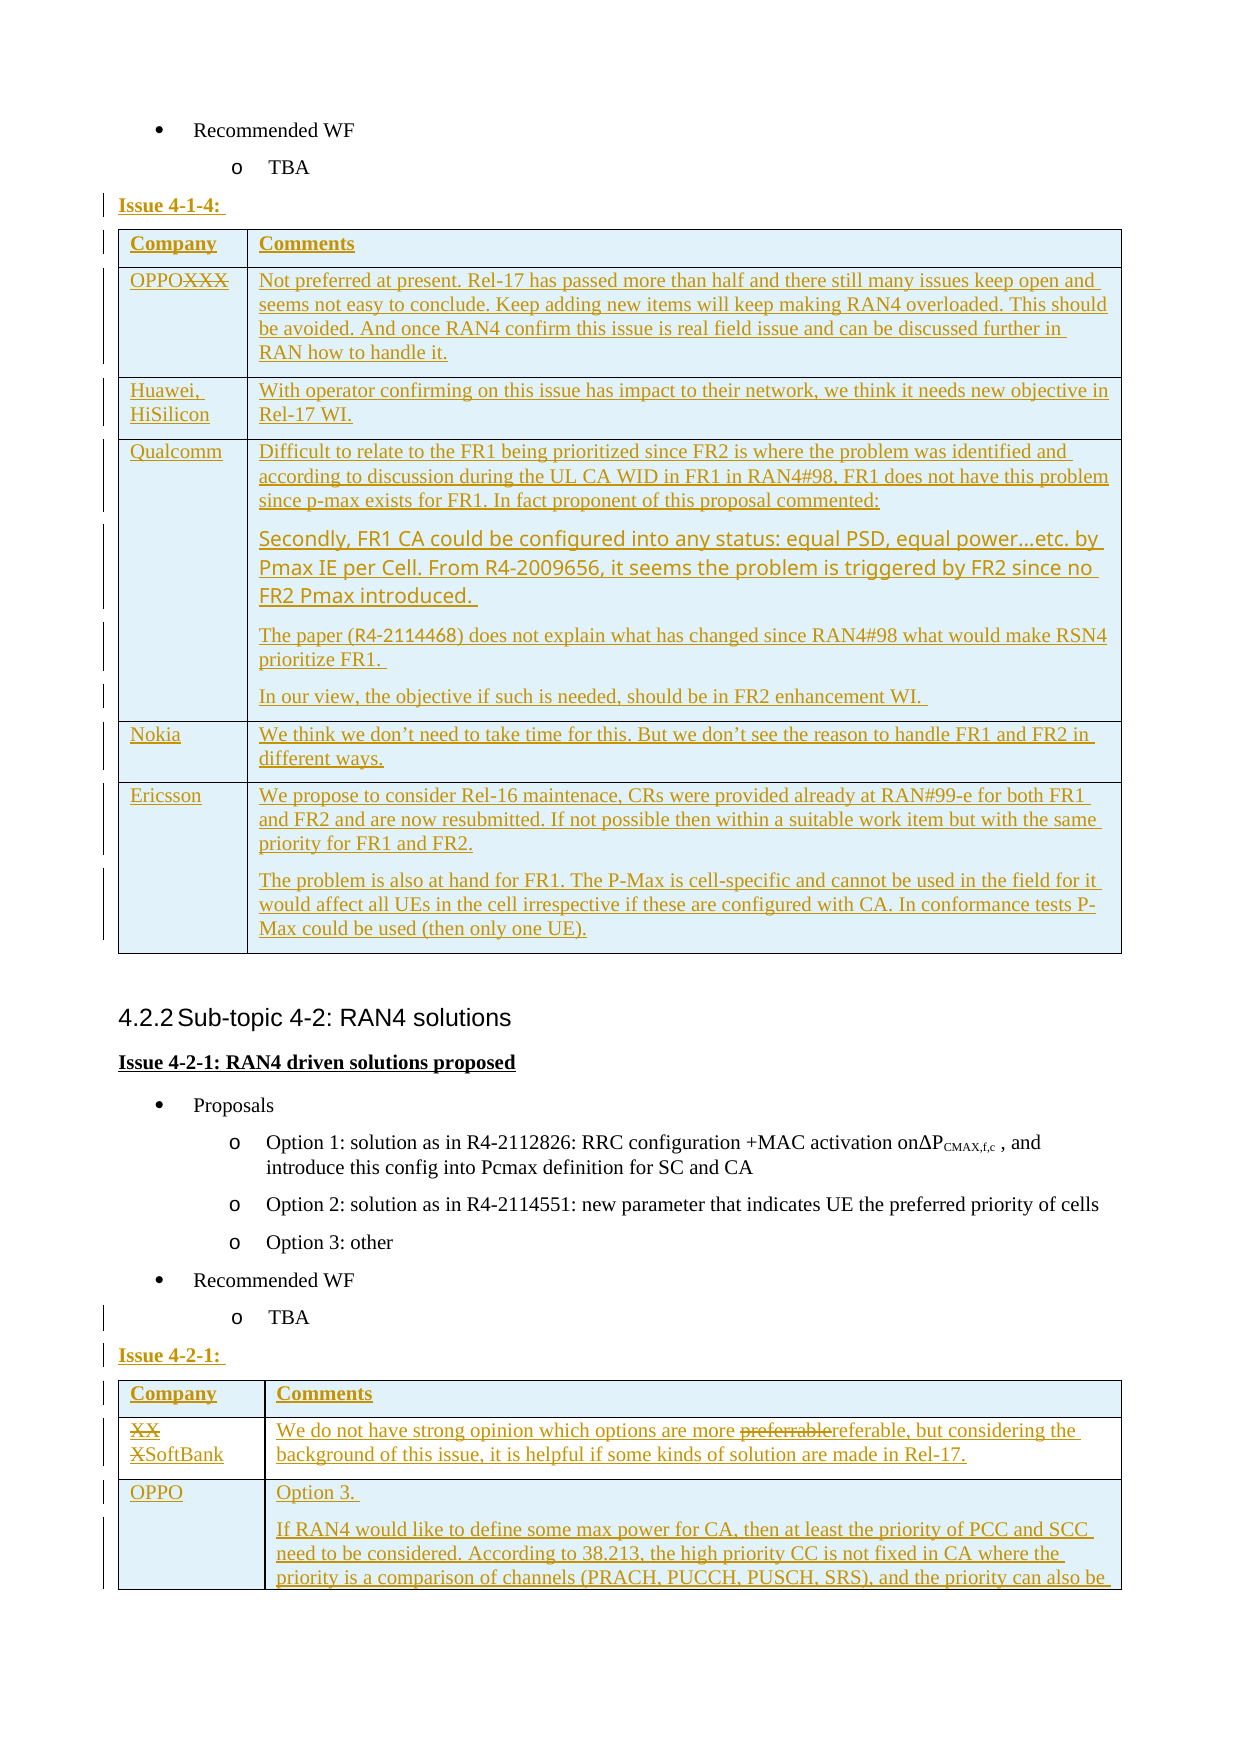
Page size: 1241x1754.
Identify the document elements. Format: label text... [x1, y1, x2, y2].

list Option 1: solution as in R4-2112826: RRC configuration +MAC activation onΔPCMAX,f,c , and introduce this config into Pcmax definition for SC and CA [228, 1129, 1122, 1179]
list TBA [231, 1305, 1122, 1331]
table_cell [119, 1418, 264, 1479]
table_cell [266, 1418, 1121, 1479]
list Recommended WF [156, 118, 1122, 142]
list TBA [231, 154, 1122, 180]
list Proposals [156, 1093, 1122, 1117]
list Recommended WF [156, 1268, 1122, 1292]
text Issue 4-2-1: RAN4 driven solutions proposed [118, 1050, 1122, 1074]
list Option 3: other [228, 1230, 1122, 1256]
list Option 2: solution as in R4-2114551: new parameter that indicates UE the preferred priority of cells [228, 1192, 1122, 1218]
subtitle Sub-topic 4-2: RAN4 solutions [118, 1003, 1122, 1031]
